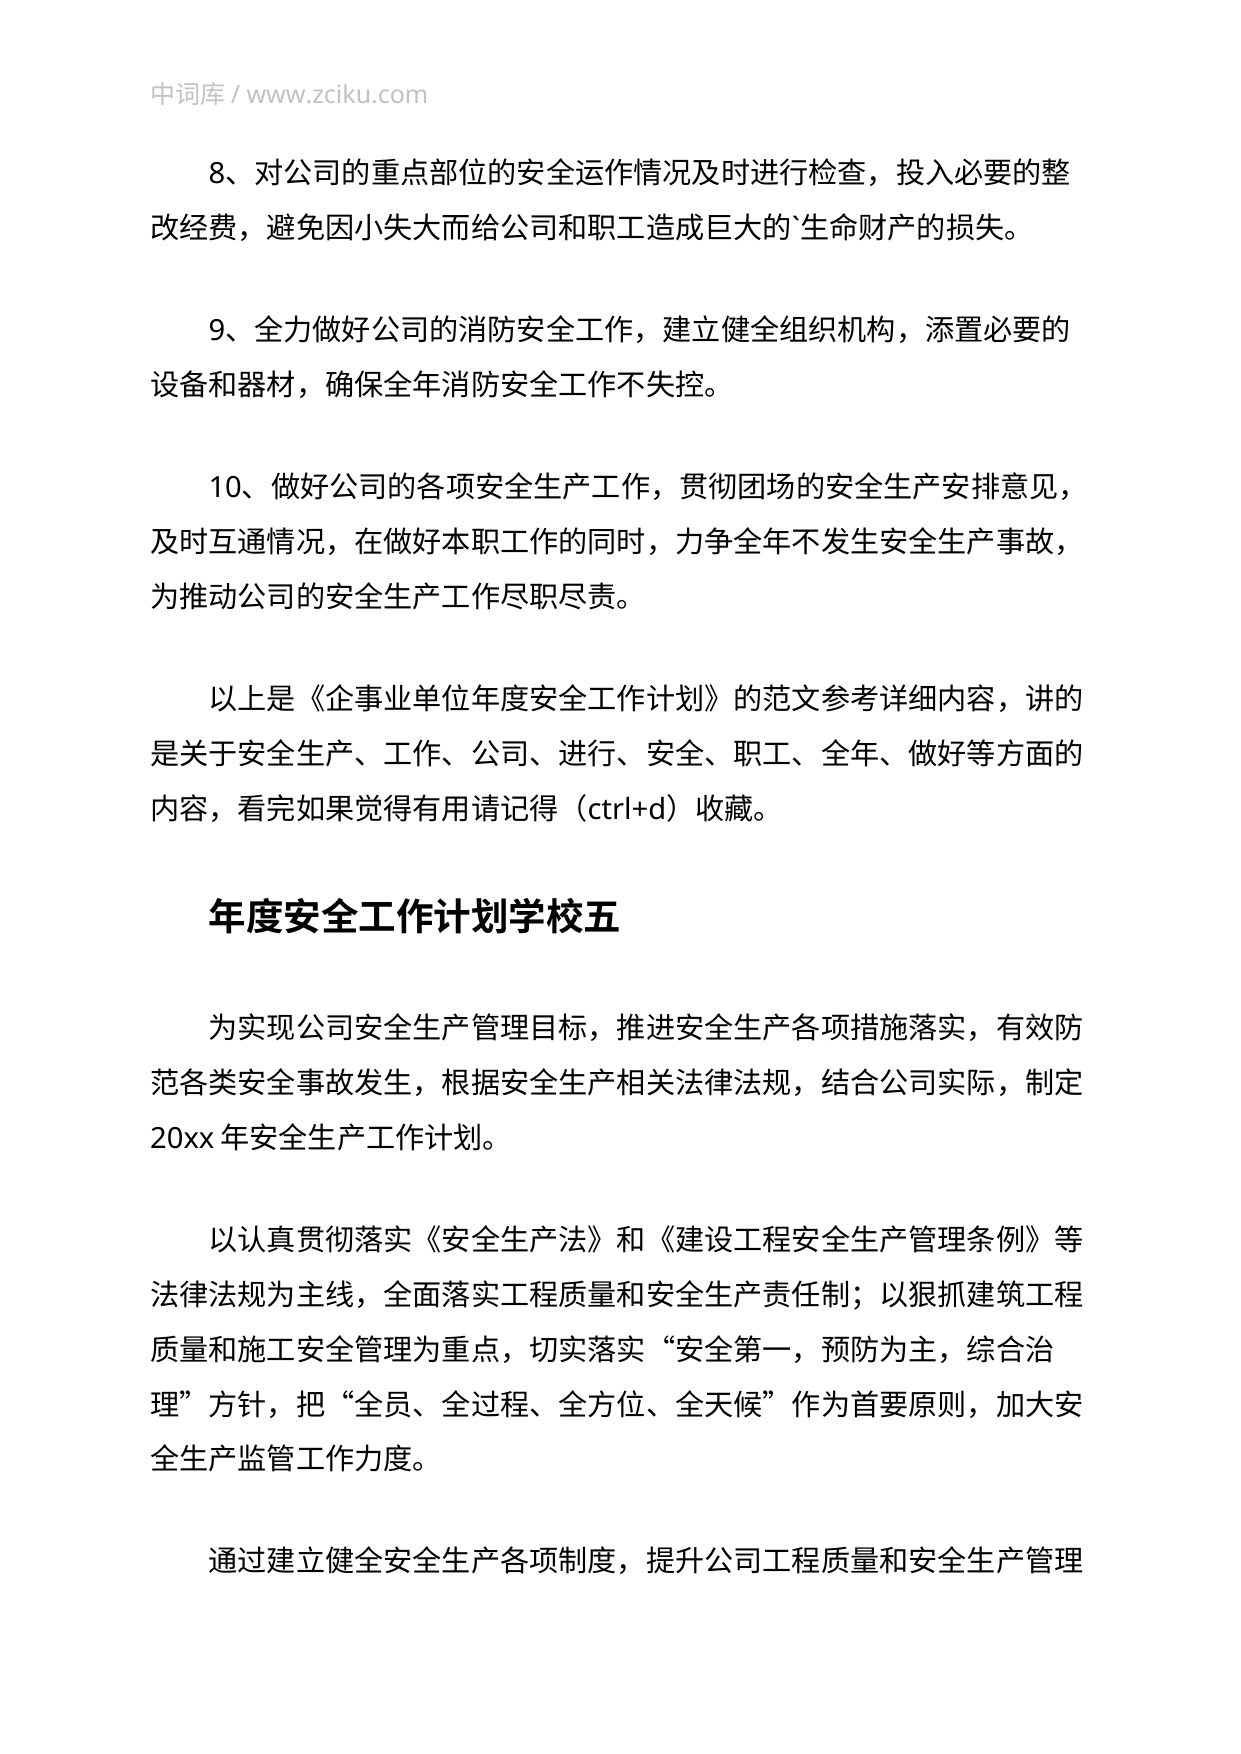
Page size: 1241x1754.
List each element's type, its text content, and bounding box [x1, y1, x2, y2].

text 8、对公司的重点部位的安全运作情况及时进行检查，投入必要的整改经费，避免因小失大而给公司和职工造成巨大的`生命财产的损失。 [150, 150, 1090, 247]
text 以认真贯彻落实《安全生产法》和《建设工程安全生产管理条例》等法律法规为主线，全面落实工程质量和安全生产责任制；以狠抓建筑工程质量和施工安全管理为重点，切实落实“安全第一，预防为主，综合治理”方针，把“全员、全过程、全方位、全天候”作为首要原则，加大安全生产监管工作力度。 [150, 1216, 1090, 1478]
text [150, 1538, 1090, 1580]
text 9、全力做好公司的消防安全工作，建立健全组织机构，添置必要的设备和器材，确保全年消防安全工作不失控。 [150, 307, 1090, 404]
text 以上是《企事业单位年度安全工作计划》的范文参考详细内容，讲的是关于安全生产、工作、公司、进行、安全、职工、全年、做好等方面的内容，看完如果觉得有用请记得（ctrl+d）收藏。 [150, 675, 1090, 828]
text 10、做好公司的各项安全生产工作，贯彻团场的安全生产安排意见，及时互通情况，在做好本职工作的同时，力争全年不发生安全生产事故，为推动公司的安全生产工作尽职尽责。 [150, 464, 1090, 616]
text 年度安全工作计划学校五 [150, 887, 1090, 941]
text 为实现公司安全生产管理目标，推进安全生产各项措施落实，有效防范各类安全事故发生，根据安全生产相关法律法规，结合公司实际，制定20xx年安全生产工作计划。 [150, 1004, 1090, 1157]
